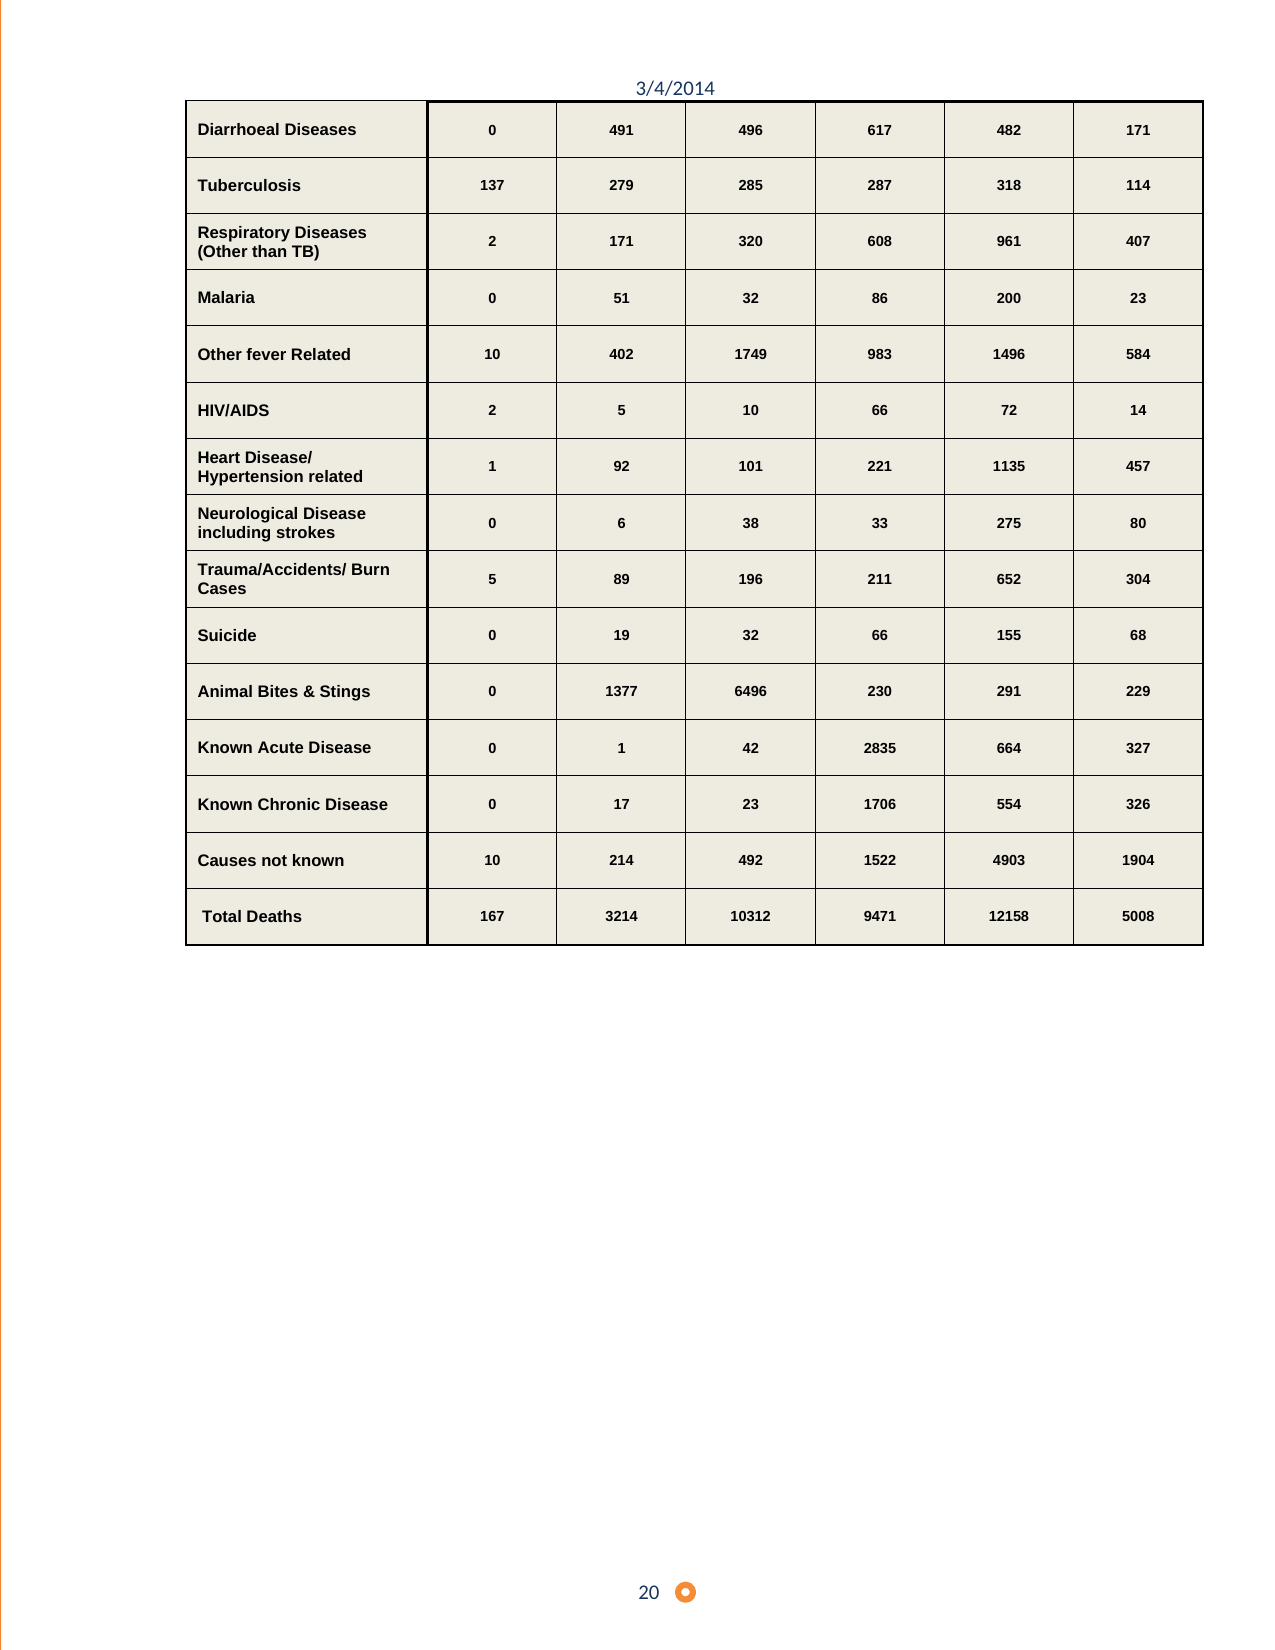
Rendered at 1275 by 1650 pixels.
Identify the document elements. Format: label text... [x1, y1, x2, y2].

table_cell 492 [686, 833, 815, 888]
table_cell 0 [429, 664, 556, 719]
table_cell 211 [816, 551, 944, 607]
table_cell 1135 [945, 439, 1073, 494]
table_cell 0 [429, 720, 556, 775]
table_cell 0 [429, 103, 556, 157]
table_cell 318 [945, 158, 1073, 213]
table_cell 6496 [686, 664, 815, 719]
table_cell 0 [429, 776, 556, 832]
table_cell 38 [686, 495, 815, 550]
table_cell 0 [429, 270, 556, 325]
table_cell 14 [1074, 383, 1202, 438]
table_cell 608 [816, 214, 944, 269]
table_cell 4903 [945, 833, 1073, 888]
table_cell 86 [816, 270, 944, 325]
table_cell Known Acute Disease [187, 720, 426, 775]
table_cell 171 [1074, 103, 1202, 157]
table_cell 23 [686, 776, 815, 832]
table_cell 68 [1074, 608, 1202, 663]
table_cell 19 [557, 608, 685, 663]
table_cell 3214 [557, 889, 685, 944]
table_cell Neurological Disease including strokes [187, 495, 426, 550]
table_cell 10 [429, 833, 556, 888]
table_cell 230 [816, 664, 944, 719]
table_cell Suicide [187, 608, 426, 663]
table_cell 291 [945, 664, 1073, 719]
table_cell 407 [1074, 214, 1202, 269]
table_cell 1377 [557, 664, 685, 719]
table_cell 229 [1074, 664, 1202, 719]
table_cell 51 [557, 270, 685, 325]
table_cell 6 [557, 495, 685, 550]
table_cell 0 [429, 608, 556, 663]
table_cell 9471 [816, 889, 944, 944]
table_cell 114 [1074, 158, 1202, 213]
table_cell 221 [816, 439, 944, 494]
table_cell 5 [557, 383, 685, 438]
table_cell Tuberculosis [187, 158, 426, 213]
table_cell Causes not known [187, 833, 426, 888]
table_cell 80 [1074, 495, 1202, 550]
table_cell 89 [557, 551, 685, 607]
table_cell 1749 [686, 326, 815, 382]
table_cell 10312 [686, 889, 815, 944]
table_cell 287 [816, 158, 944, 213]
table_cell 23 [1074, 270, 1202, 325]
table_cell 491 [557, 103, 685, 157]
table_cell Total Deaths [187, 889, 426, 944]
table_cell 66 [816, 608, 944, 663]
table_cell 961 [945, 214, 1073, 269]
table_cell 17 [557, 776, 685, 832]
table_cell 554 [945, 776, 1073, 832]
table_cell 2 [429, 214, 556, 269]
table_cell 5008 [1074, 889, 1202, 944]
table_cell 66 [816, 383, 944, 438]
table_cell 496 [686, 103, 815, 157]
table_cell 42 [686, 720, 815, 775]
table_cell 0 [429, 495, 556, 550]
table_cell 137 [429, 158, 556, 213]
table_cell Other fever Related [187, 326, 426, 382]
table_cell 584 [1074, 326, 1202, 382]
table_cell 617 [816, 103, 944, 157]
table_cell 200 [945, 270, 1073, 325]
table_cell 1522 [816, 833, 944, 888]
table_cell 664 [945, 720, 1073, 775]
table_cell 2835 [816, 720, 944, 775]
table_cell 171 [557, 214, 685, 269]
table_cell 101 [686, 439, 815, 494]
table_cell 402 [557, 326, 685, 382]
table_cell 279 [557, 158, 685, 213]
table_cell 92 [557, 439, 685, 494]
table_cell 983 [816, 326, 944, 382]
table_cell 10 [429, 326, 556, 382]
table_cell 327 [1074, 720, 1202, 775]
table_cell 72 [945, 383, 1073, 438]
table_cell Diarrhoeal Diseases [187, 101, 426, 157]
table_cell 32 [686, 608, 815, 663]
table_cell 214 [557, 833, 685, 888]
table_cell Known Chronic Disease [187, 776, 426, 832]
table_cell Trauma/Accidents/ Burn Cases [187, 551, 426, 607]
table_cell 285 [686, 158, 815, 213]
table_cell 1 [429, 439, 556, 494]
table_cell 320 [686, 214, 815, 269]
table_cell 2 [429, 383, 556, 438]
table_cell Malaria [187, 270, 426, 325]
table_cell 1496 [945, 326, 1073, 382]
table_cell 155 [945, 608, 1073, 663]
table_cell HIV/AIDS [187, 383, 426, 438]
table_cell Heart Disease/ Hypertension related [187, 439, 426, 494]
table_cell 167 [429, 889, 556, 944]
table_cell 1 [557, 720, 685, 775]
table_cell 326 [1074, 776, 1202, 832]
table_cell 5 [429, 551, 556, 607]
table_cell Respiratory Diseases (Other than TB) [187, 214, 426, 269]
table_cell 457 [1074, 439, 1202, 494]
table_cell 1904 [1074, 833, 1202, 888]
table_cell 304 [1074, 551, 1202, 607]
table_cell 33 [816, 495, 944, 550]
table_cell 275 [945, 495, 1073, 550]
table_cell 32 [686, 270, 815, 325]
table_cell 196 [686, 551, 815, 607]
table_cell Animal Bites & Stings [187, 664, 426, 719]
table_cell 1706 [816, 776, 944, 832]
table_cell 12158 [945, 889, 1073, 944]
table_cell 10 [686, 383, 815, 438]
table_cell 652 [945, 551, 1073, 607]
table_cell 482 [945, 103, 1073, 157]
